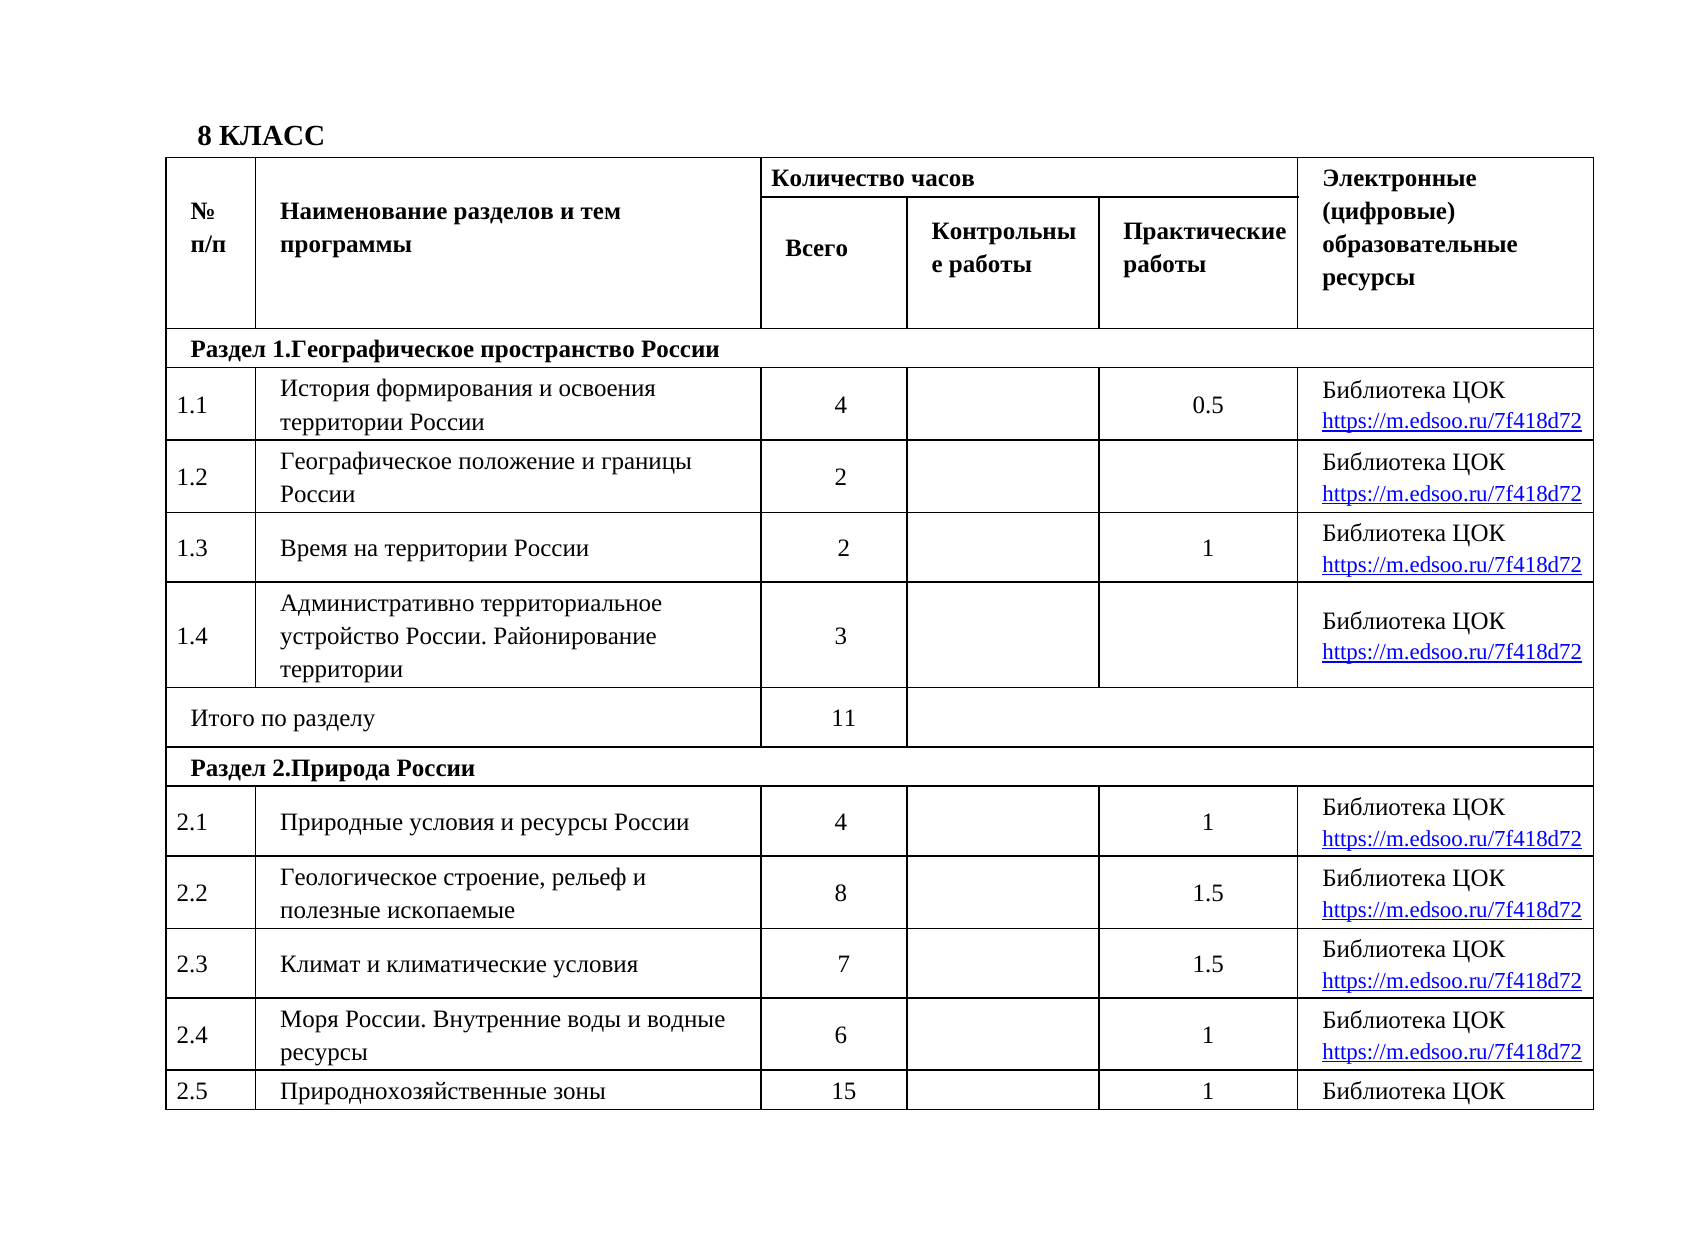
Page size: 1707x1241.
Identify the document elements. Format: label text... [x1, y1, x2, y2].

table_cell Всего [762, 198, 906, 327]
table_cell Моря России. Внутренние воды и водные ресурсы [256, 999, 760, 1069]
table_cell Административно территориальное устройство России. Районирование территории [256, 583, 760, 687]
table_cell [1100, 583, 1297, 687]
table_cell Итого по разделу [167, 688, 760, 746]
table_cell Раздел 2.Природа России [167, 748, 1593, 785]
table_cell [908, 441, 1098, 512]
table_cell [908, 583, 1098, 687]
table_cell Природные условия и ресурсы России [256, 787, 760, 855]
table_cell 2.1 [167, 787, 255, 855]
table_cell [908, 999, 1098, 1069]
table_cell 1.4 [167, 583, 255, 687]
table_cell [908, 1071, 1098, 1109]
table_cell 4 [762, 368, 906, 439]
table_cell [256, 1071, 760, 1109]
table_cell Библиотека ЦОК https://m.edsoo.ru/7f418d72 [1298, 513, 1593, 581]
table_cell Библиотека ЦОК https://m.edsoo.ru/7f418d72 [1298, 857, 1593, 927]
table_cell 1.2 [167, 441, 255, 512]
table_cell 1 [1100, 999, 1297, 1069]
table_cell [908, 787, 1098, 855]
table_header Электронные (цифровые) образовательные ресурсы [1298, 158, 1593, 327]
table_cell [908, 368, 1098, 439]
table_cell Геологическое строение, рельеф и полезные ископаемые [256, 857, 760, 927]
table_header № п/п [167, 158, 255, 327]
table_cell Библиотека ЦОК https://m.edsoo.ru/7f418d72 [1298, 787, 1593, 855]
table_cell [1100, 441, 1297, 512]
table_cell 1.1 [167, 368, 255, 439]
table_cell 4 [762, 787, 906, 855]
table_cell 8 [762, 857, 906, 927]
table_cell Библиотека ЦОК https://m.edsoo.ru/7f418d72 [1298, 368, 1593, 439]
table_cell 1.5 [1100, 857, 1297, 927]
table_cell Библиотека ЦОК https://m.edsoo.ru/7f418d72 [1298, 441, 1593, 512]
table_cell Климат и климатические условия [256, 929, 760, 997]
table_cell 3 [762, 583, 906, 687]
table_cell [908, 929, 1098, 997]
table_cell 1.5 [1100, 929, 1297, 997]
table_cell [908, 688, 1593, 746]
table_header Количество часов [762, 158, 1297, 196]
table_cell 1 [1100, 513, 1297, 581]
table_cell 1 [1100, 1071, 1297, 1109]
table_cell 2.5 [167, 1071, 255, 1109]
table_cell Библиотека ЦОК https://m.edsoo.ru/7f418d72 [1298, 583, 1593, 687]
table_cell 0.5 [1100, 368, 1297, 439]
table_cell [1298, 1071, 1593, 1109]
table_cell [1298, 999, 1593, 1069]
table_cell [908, 857, 1098, 927]
table_cell 11 [762, 688, 906, 746]
table_cell Время на территории России [256, 513, 760, 581]
table_cell 2.4 [167, 999, 255, 1069]
table_cell Контрольные работы [908, 198, 1098, 327]
table_cell Практические работы [1100, 198, 1297, 327]
text 8 КЛАСС [190, 118, 1618, 152]
table_cell [908, 513, 1098, 581]
table_header Наименование разделов и тем программы [256, 158, 760, 327]
table_cell Библиотека ЦОК https://m.edsoo.ru/7f418d72 [1298, 929, 1593, 997]
table_cell История формирования и освоения территории России [256, 368, 760, 439]
table_cell 2 [762, 513, 906, 581]
table_cell 6 [762, 999, 906, 1069]
table_cell 7 [762, 929, 906, 997]
table_cell 1 [1100, 787, 1297, 855]
table_cell 15 [762, 1071, 906, 1109]
table_cell Раздел 1.Географическое пространство России [167, 329, 1593, 367]
table_cell 2.3 [167, 929, 255, 997]
table_cell 2 [762, 441, 906, 512]
table_cell 2.2 [167, 857, 255, 927]
table_cell Географическое положение и границы России [256, 441, 760, 512]
table_cell 1.3 [167, 513, 255, 581]
